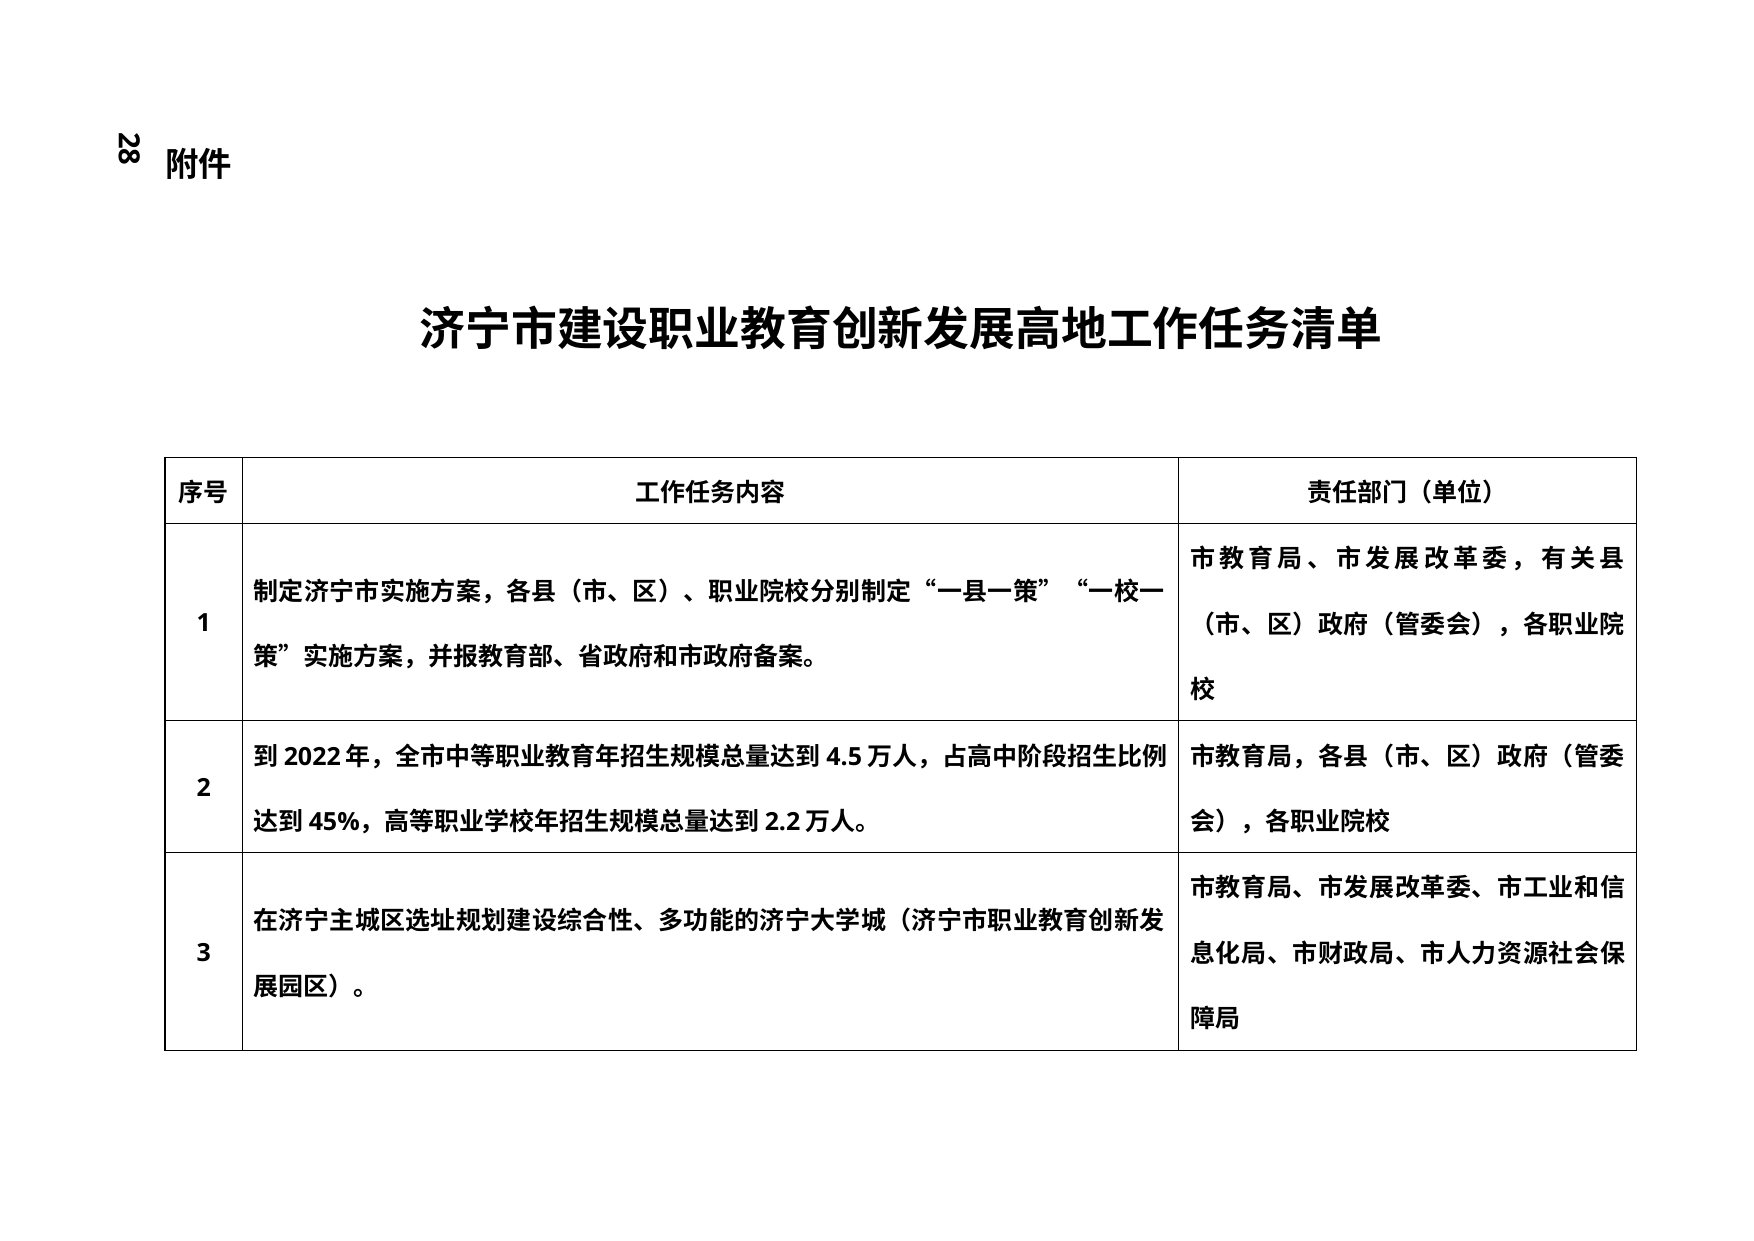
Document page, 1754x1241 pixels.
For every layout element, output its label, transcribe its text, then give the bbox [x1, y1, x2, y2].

table_cell 3 [166, 853, 242, 1049]
table_header 责任部门（单位） [1179, 458, 1636, 523]
table_cell 在济宁主城区选址规划建设综合性、多功能的济宁大学城（济宁市职业教育创新发展园区）。 [243, 853, 1178, 1049]
text 济宁市建设职业教育创新发展高地工作任务清单 [165, 260, 1636, 391]
table_cell 1 [166, 524, 242, 720]
table_cell 到2022年，全市中等职业教育年招生规模总量达到4.5万人，占高中阶段招生比例达到45%，高等职业学校年招生规模总量达到2.2万人。 [243, 721, 1178, 852]
table_cell 市教育局、市发展改革委，有关县（市、区）政府（管委会），各职业院校 [1179, 524, 1636, 720]
table_header 工作任务内容 [243, 458, 1178, 523]
table_cell 2 [166, 721, 242, 852]
table_header 序号 [166, 458, 242, 523]
table_cell 市教育局，各县（市、区）政府（管委会），各职业院校 [1179, 721, 1636, 852]
table_cell 市教育局、市发展改革委、市工业和信息化局、市财政局、市人力资源社会保障局 [1179, 853, 1636, 1049]
table_cell 制定济宁市实施方案，各县（市、区）、职业院校分别制定“一县一策”“一校一策”实施方案，并报教育部、省政府和市政府备案。 [243, 524, 1178, 720]
text 附件 [165, 129, 1636, 195]
